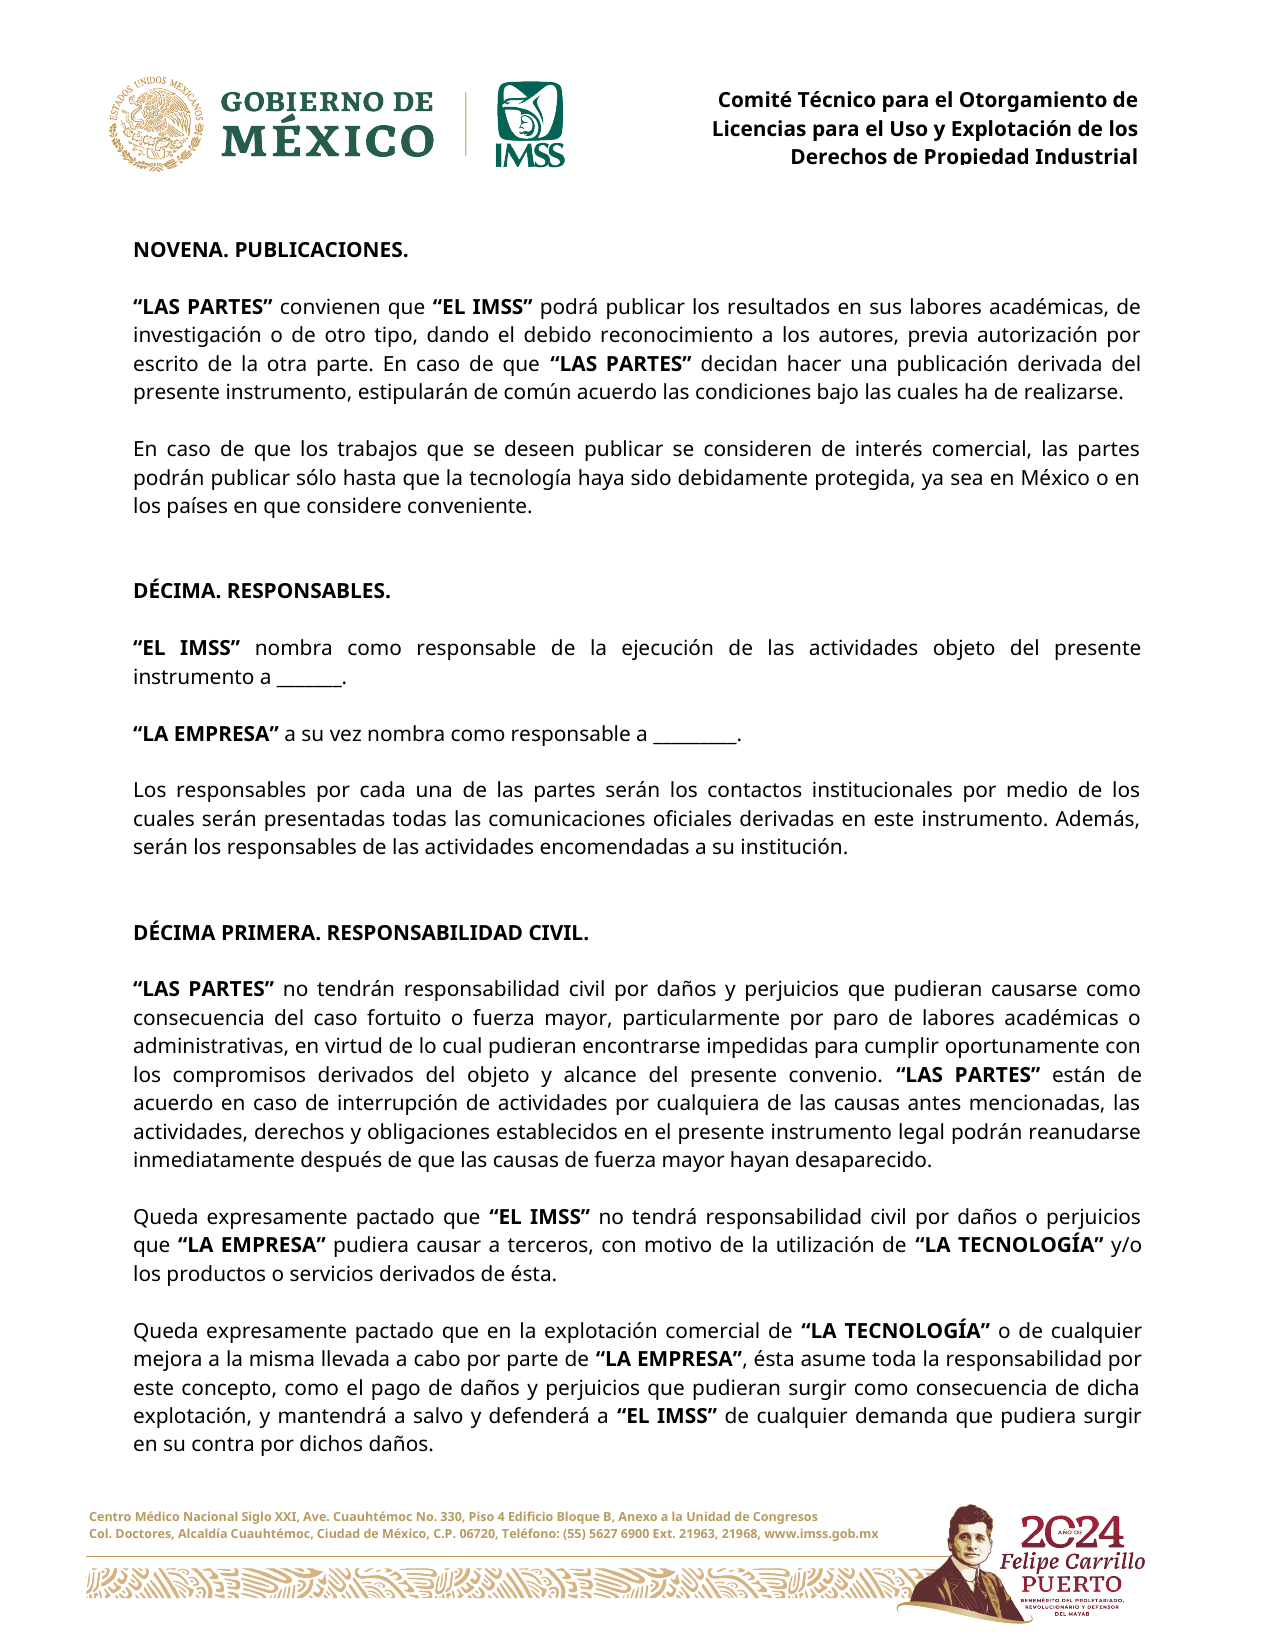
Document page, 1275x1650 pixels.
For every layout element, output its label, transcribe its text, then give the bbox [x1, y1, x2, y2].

text En caso de que los trabajos que se deseen publicar se consideren de interés comercial, las partes podrán publicar sólo hasta que la tecnología haya sido debidamente protegida, ya sea en México o en los países en que considere conveniente. [133, 434, 1142, 519]
picture [7, 1498, 1256, 1640]
text “EL IMSS” nombra como responsable de la ejecución de las actividades objeto del presente instrumento a _______. [133, 633, 1142, 690]
picture [86, 50, 612, 193]
text “LA EMPRESA” a su vez nombra como responsable a _________. [133, 719, 1142, 747]
text DÉCIMA. RESPONSABLES. [133, 576, 1142, 605]
text Queda expresamente pactado que “EL IMSS” no tendrá responsabilidad civil por daños o perjuicios que “LA EMPRESA” pudiera causar a terceros, con motivo de la utilización de “LA TECNOLOGÍA” y/o los productos o servicios derivados de ésta. [133, 1202, 1142, 1287]
text “LAS PARTES” no tendrán responsabilidad civil por daños y perjuicios que pudieran causarse como consecuencia del caso fortuito o fuerza mayor, particularmente por paro de labores académicas o administrativas, en virtud de lo cual pudieran encontrarse impedidas para cumplir oportunamente con los compromisos derivados del objeto y alcance del presente convenio. “LAS PARTES” están de acuerdo en caso de interrupción de actividades por cualquiera de las causas antes mencionadas, las actividades, derechos y obligaciones establecidos en el presente instrumento legal podrán reanudarse inmediatamente después de que las causas de fuerza mayor hayan desaparecido. [133, 974, 1142, 1174]
text DÉCIMA PRIMERA. RESPONSABILIDAD CIVIL. [133, 918, 1142, 946]
text Los responsables por cada una de las partes serán los contactos institucionales por medio de los cuales serán presentadas todas las comunicaciones oficiales derivadas en este instrumento. Además, serán los responsables de las actividades encomendadas a su institución. [133, 776, 1142, 861]
text Queda expresamente pactado que en la explotación comercial de “LA TECNOLOGÍA” o de cualquier mejora a la misma llevada a cabo por parte de “LA EMPRESA”, ésta asume toda la responsabilidad por este concepto, como el pago de daños y perjuicios que pudieran surgir como consecuencia de dicha explotación, y mantendrá a salvo y defenderá a “EL IMSS” de cualquier demanda que pudiera surgir en su contra por dichos daños. [133, 1316, 1142, 1458]
text NOVENA. PUBLICACIONES. [133, 235, 1142, 264]
text “LAS PARTES” convienen que “EL IMSS” podrá publicar los resultados en sus labores académicas, de investigación o de otro tipo, dando el debido reconocimiento a los autores, previa autorización por escrito de la otra parte. En caso de que “LAS PARTES” decidan hacer una publicación derivada del presente instrumento, estipularán de común acuerdo las condiciones bajo las cuales ha de realizarse. [133, 292, 1142, 406]
